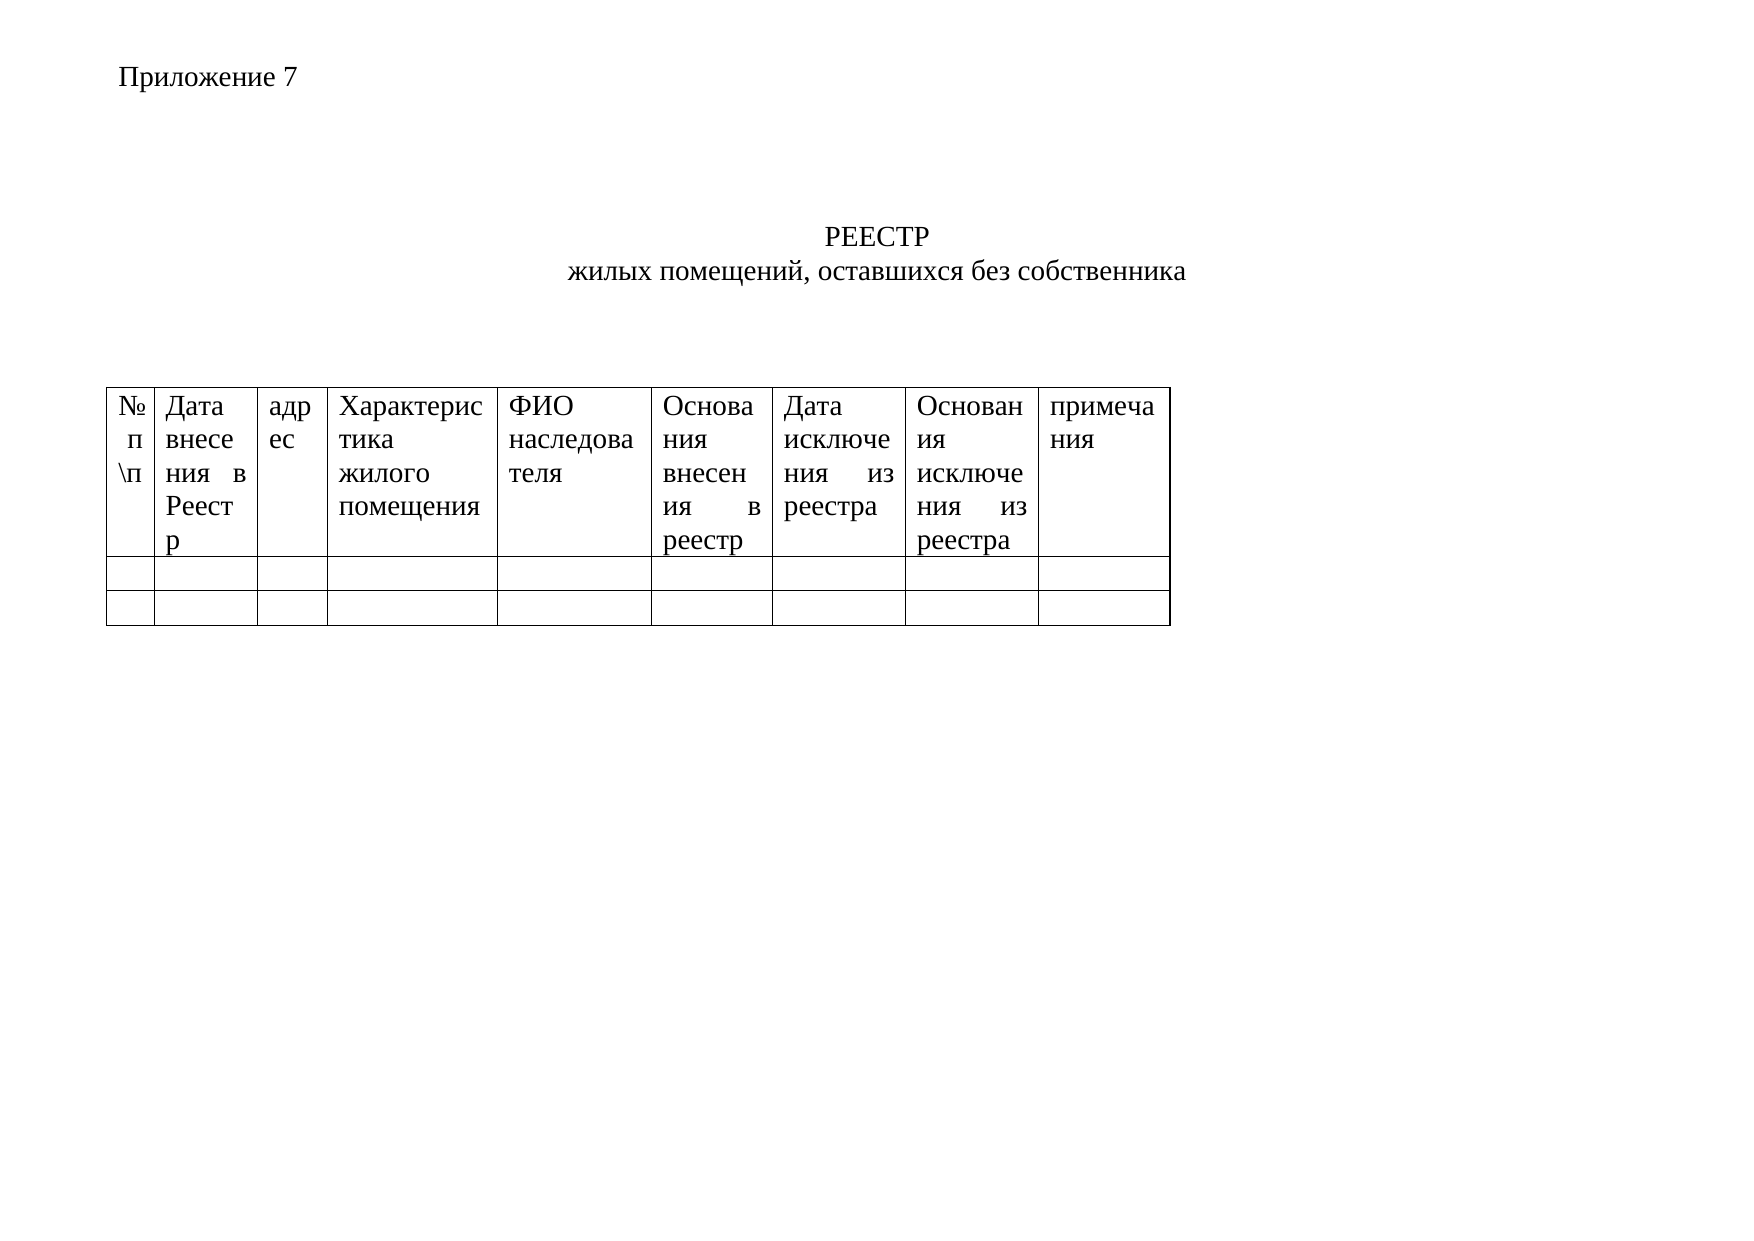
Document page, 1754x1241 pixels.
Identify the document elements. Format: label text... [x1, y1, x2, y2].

table_header Основания внесения в реестр [652, 388, 772, 556]
table_header Дата исключения из реестра [773, 388, 905, 556]
table_cell [906, 591, 1038, 625]
table_header адрес [258, 388, 327, 556]
table_cell [155, 591, 257, 625]
table_cell [652, 591, 772, 625]
table_cell [328, 591, 497, 625]
table_cell [155, 557, 257, 590]
table_cell [1039, 557, 1169, 590]
table_header № п\п [107, 388, 154, 556]
table_cell [652, 557, 772, 590]
table_cell [107, 557, 154, 590]
table_cell [258, 591, 327, 625]
table_cell [498, 557, 651, 590]
table_header Характеристика жилого помещения [328, 388, 497, 556]
text жилых помещений, оставшихся без собственника [118, 253, 1636, 286]
table_cell [328, 557, 497, 590]
table_cell [1039, 591, 1169, 625]
table_header Основания исключения из реестра [906, 388, 1038, 556]
text РЕЕСТР [118, 219, 1636, 253]
text Приложение 7 [118, 59, 1636, 93]
table_header примечания [1039, 388, 1169, 556]
table_cell [107, 591, 154, 625]
table_cell [906, 557, 1038, 590]
table_header Дата внесения в Реестр [155, 388, 257, 556]
table_cell [498, 591, 651, 625]
table_header ФИО наследователя [498, 388, 651, 556]
table_cell [258, 557, 327, 590]
table_cell [773, 557, 905, 590]
table_cell [773, 591, 905, 625]
